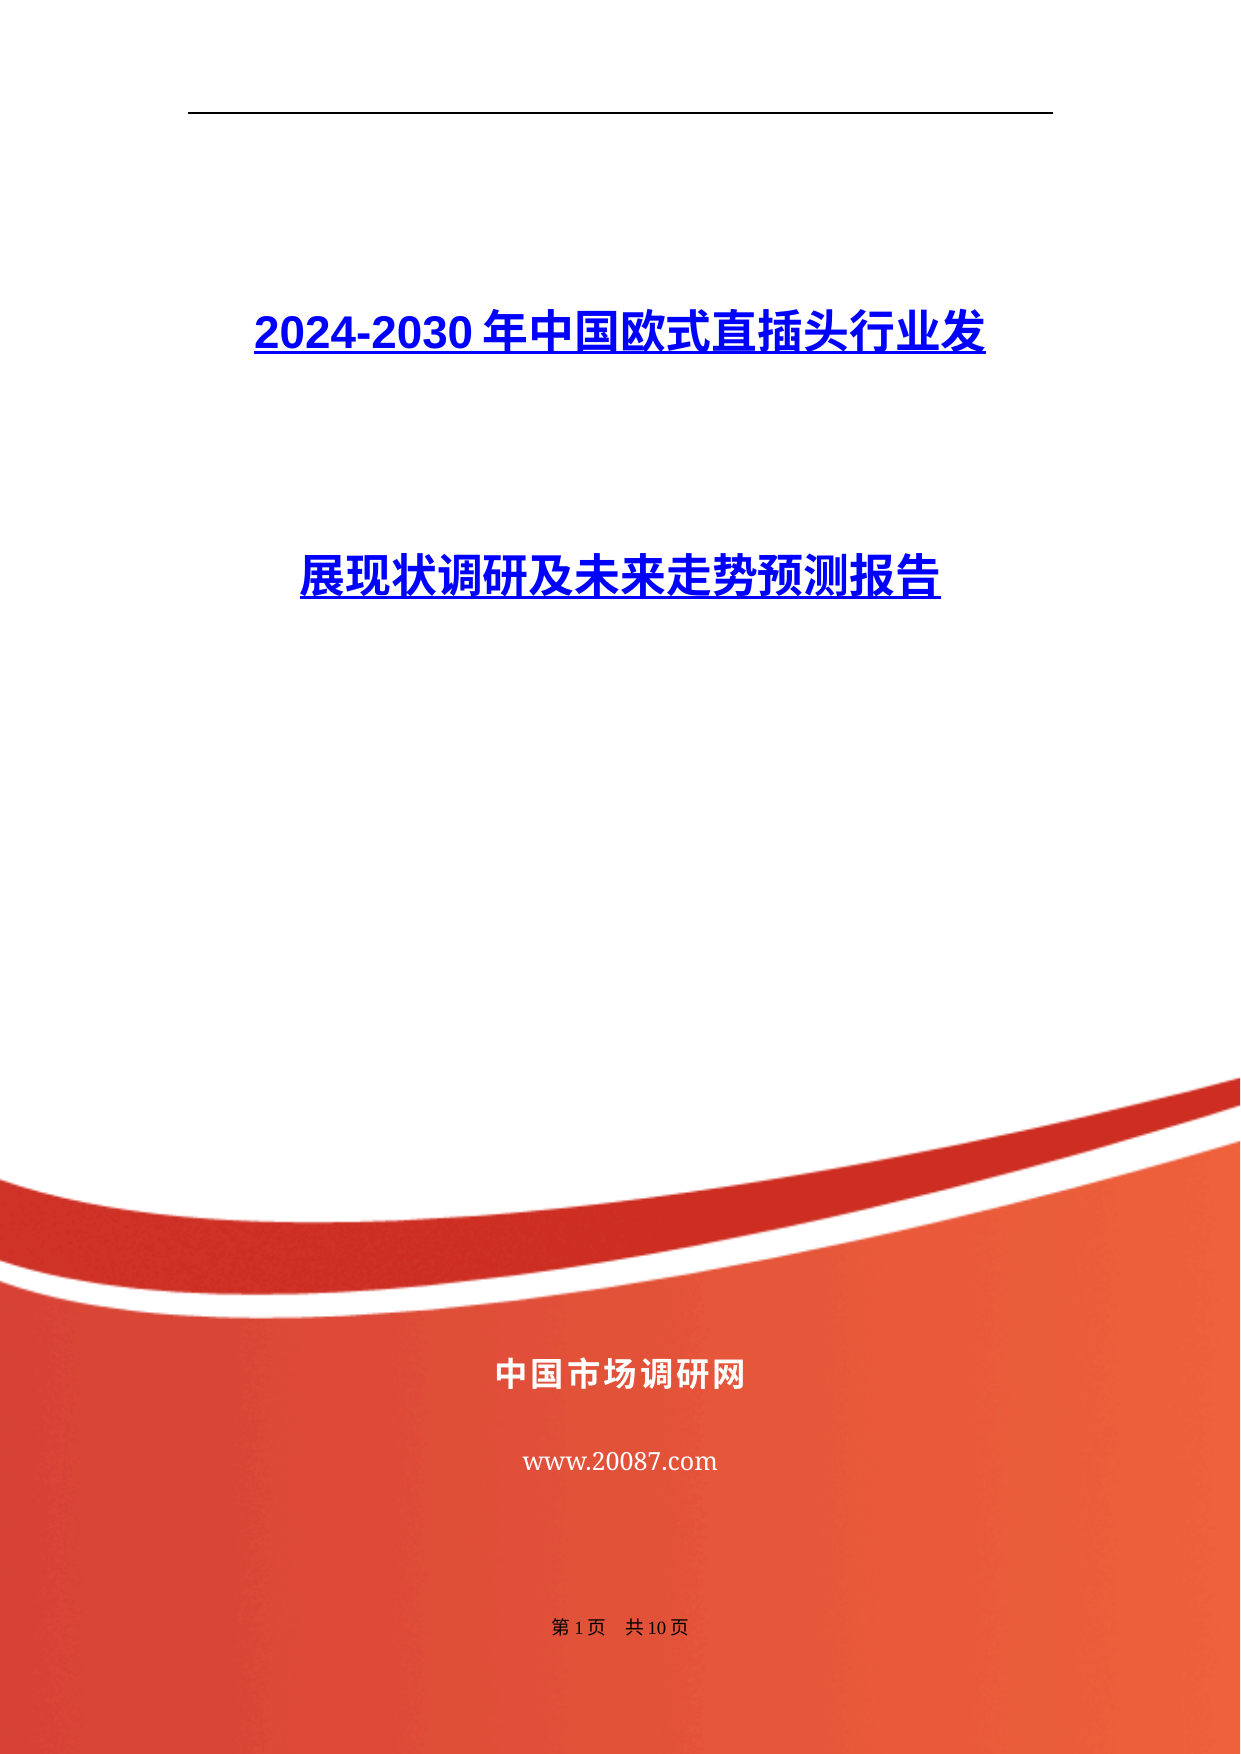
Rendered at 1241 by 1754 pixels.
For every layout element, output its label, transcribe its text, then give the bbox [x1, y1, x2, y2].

table_header 2024-2030年中国欧式直插头行业发展现状调研及未来走势预测报告 [188, 207, 1053, 773]
picture [0, 1006, 1241, 1754]
subtitle 中国市场调研网 [187, 1339, 1053, 1404]
text www.20087.com [187, 1428, 1053, 1493]
